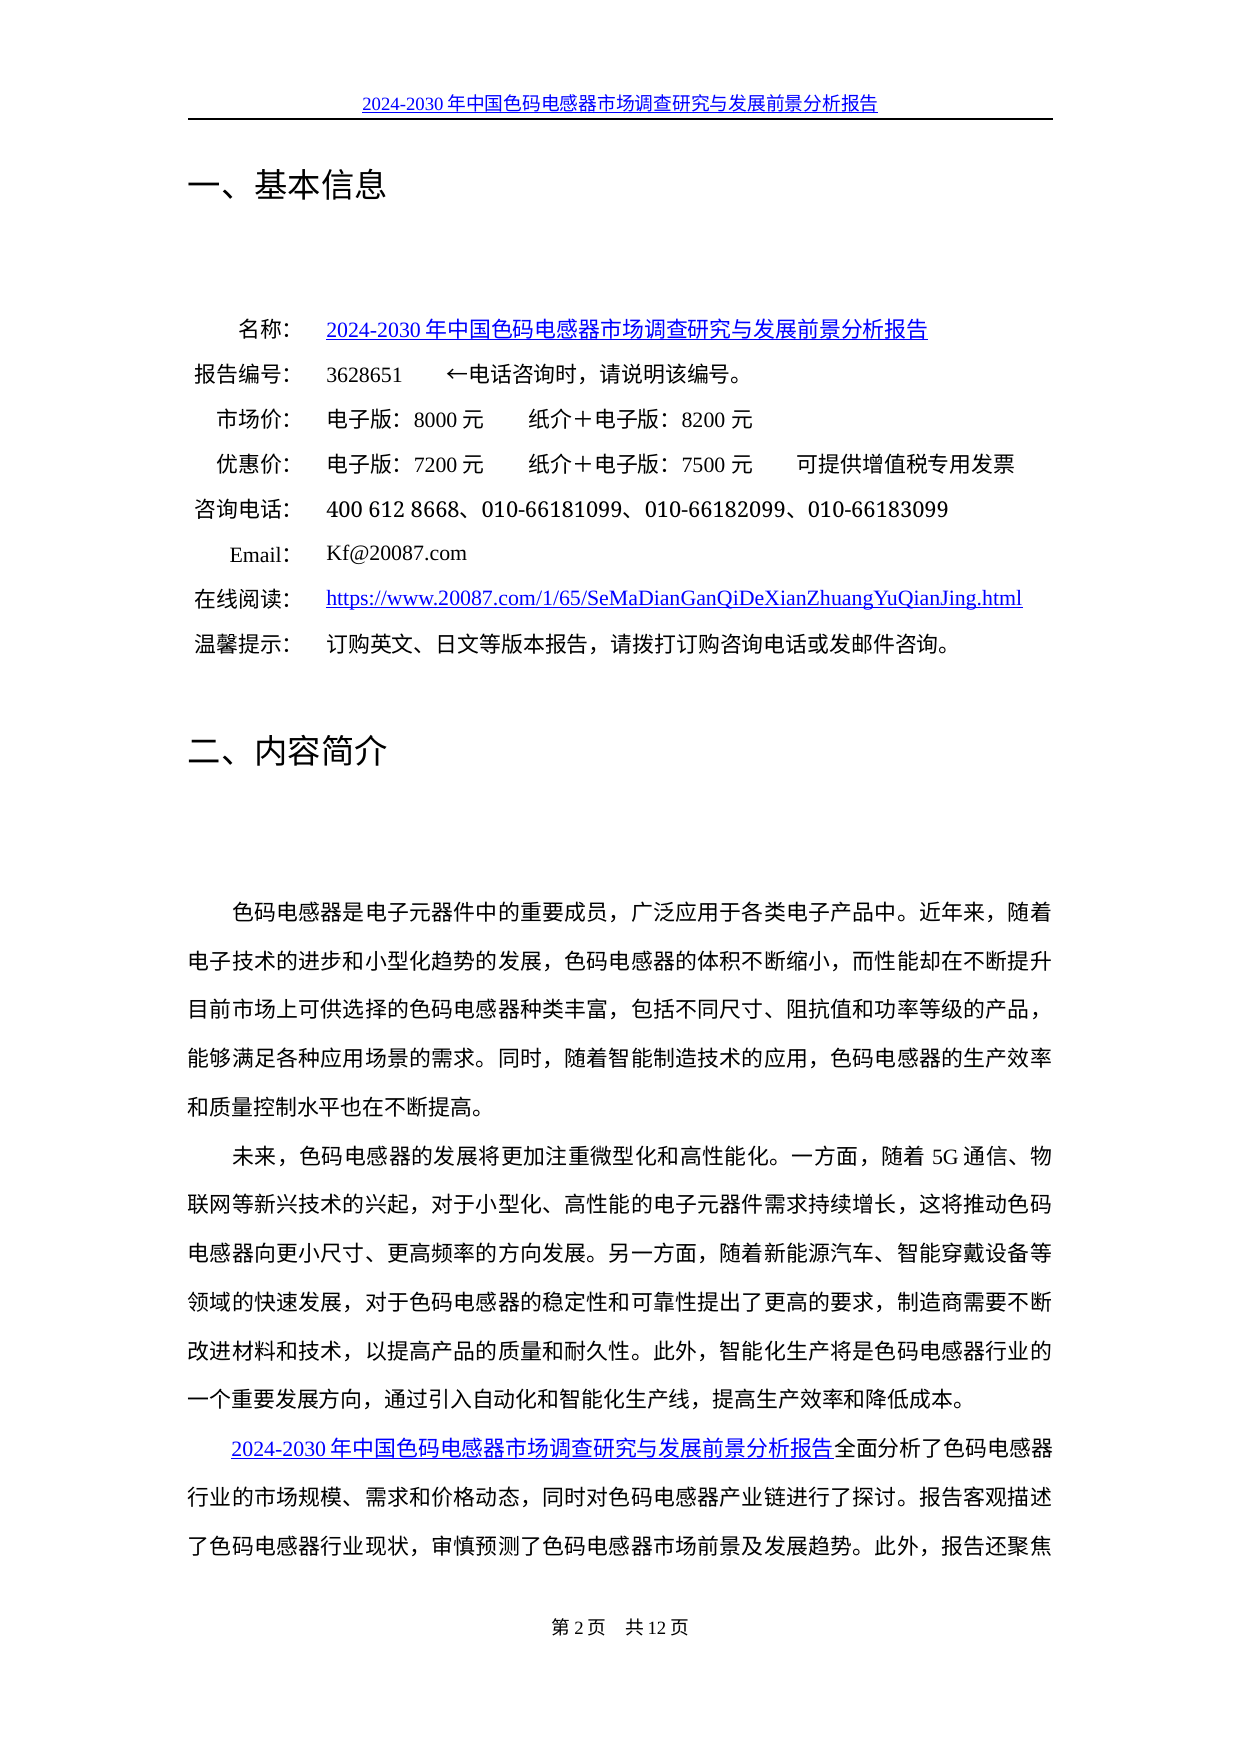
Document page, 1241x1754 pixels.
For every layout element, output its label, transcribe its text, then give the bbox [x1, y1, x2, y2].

table_cell 咨询电话： [167, 492, 315, 537]
table_cell 在线阅读： [167, 582, 315, 627]
table_cell 电子版：8000 元 纸介＋电子版：8200 元 [315, 402, 1073, 447]
table_cell 市场价： [167, 402, 315, 447]
table_cell 报告编号： [167, 357, 315, 402]
table_cell 订购英文、日文等版本报告，请拨打订购咨询电话或发邮件咨询。 [315, 627, 1073, 672]
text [187, 894, 1053, 1561]
table_header 名称： [167, 312, 315, 357]
table_cell Kf@20087.com [315, 537, 1073, 582]
table_cell 400 612 8668、010-66181099、010-66182099、010-66183099 [315, 492, 1073, 537]
table_cell [315, 582, 1073, 627]
table_cell 3628651 ←电话咨询时，请说明该编号。 [315, 357, 1073, 402]
table_cell 优惠价： [167, 447, 315, 492]
table_cell Email： [167, 537, 315, 582]
table_header 2024-2030年中国色码电感器市场调查研究与发展前景分析报告 [315, 312, 1073, 357]
title 二、内容简介 [187, 717, 1053, 782]
title 一、基本信息 [187, 150, 1053, 215]
table_cell 温馨提示： [167, 627, 315, 672]
table_cell 电子版：7200 元 纸介＋电子版：7500 元 可提供增值税专用发票 [315, 447, 1073, 492]
